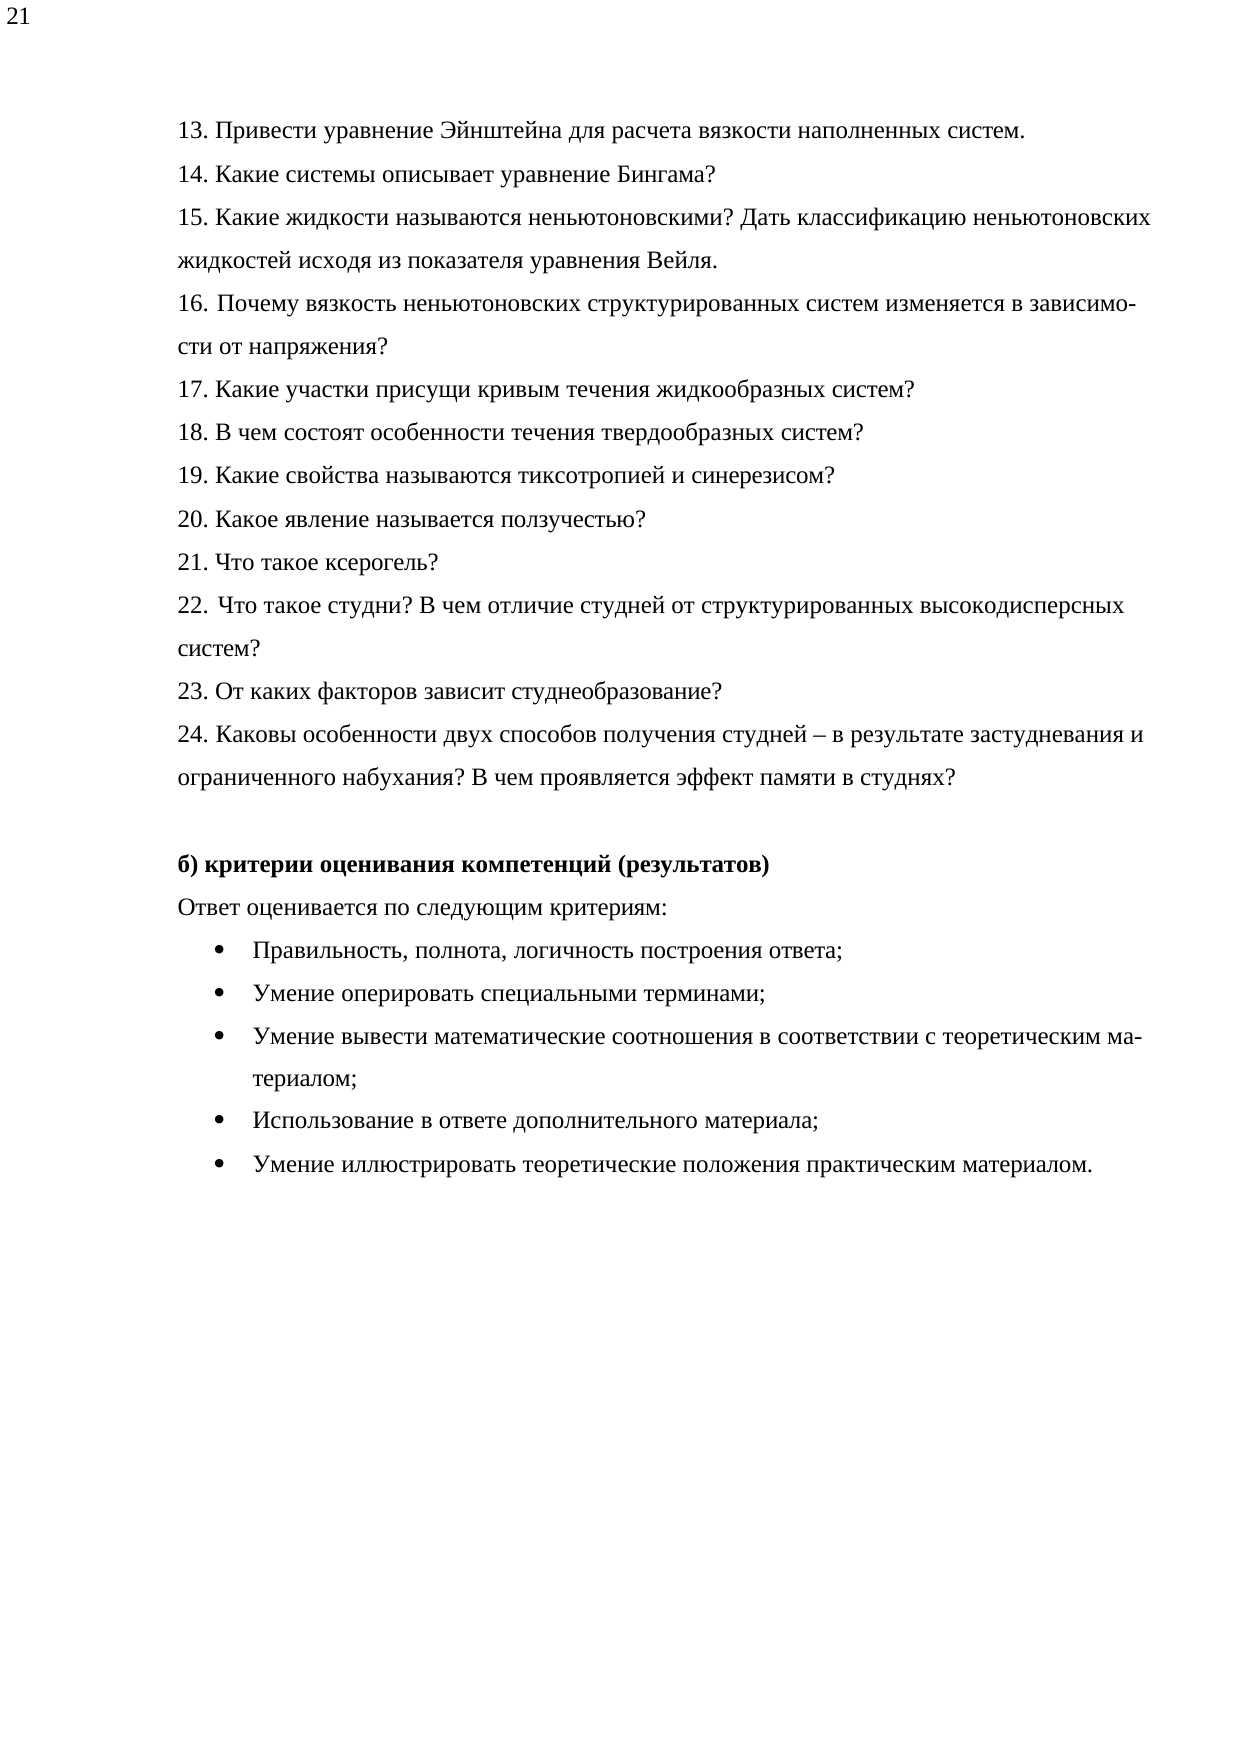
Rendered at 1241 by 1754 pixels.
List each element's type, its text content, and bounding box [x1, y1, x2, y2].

list Использование в ответе дополнительного материала; [215, 1106, 1196, 1134]
list Какие жидкости называются неньютоновскими? Дать классификацию неньютоновских жидкостей исходя из показателя уравнения Вейля. [177, 202, 1151, 274]
list Почему вязкость неньютоновских структурированных систем изменяется в зависимо- сти от напряжения? [177, 288, 1152, 360]
list Привести уравнение Эйнштейна для расчета вязкости наполненных систем. [177, 115, 1196, 144]
list Что такое ксерогель? [177, 547, 1196, 576]
list Умение вывести математические соотношения в соответствии с теоретическим ма- териалом; [215, 1021, 1152, 1092]
list Какие свойства называются тиксотропией и синерезисом? [177, 461, 1196, 489]
list Что такое студни? В чем отличие студней от структурированных высокодисперсных систем? [177, 590, 1151, 662]
subtitle б) критерии оценивания компетенций (результатов) [177, 849, 1196, 878]
list Каковы особенности двух способов получения студней – в результате застудневания и ограниченного набухания? В чем проявляется эффект памяти в студнях? [177, 719, 1152, 791]
list Умение оперировать специальными терминами; [215, 978, 1196, 1007]
list От каких факторов зависит студнеобразование? [177, 676, 1196, 705]
list Какие системы описывает уравнение Бингама? [177, 159, 1196, 187]
list Какое явление называется ползучестью? [177, 504, 1196, 532]
list В чем состоят особенности течения твердообразных систем? [177, 417, 1196, 446]
list Умение иллюстрировать теоретические положения практическим материалом. [215, 1149, 1196, 1177]
list Какие участки присущи кривым течения жидкообразных систем? [177, 374, 1196, 403]
list Правильность, полнота, логичность построения ответа; [215, 935, 1196, 964]
text Ответ оценивается по следующим критериям: [177, 892, 1196, 921]
